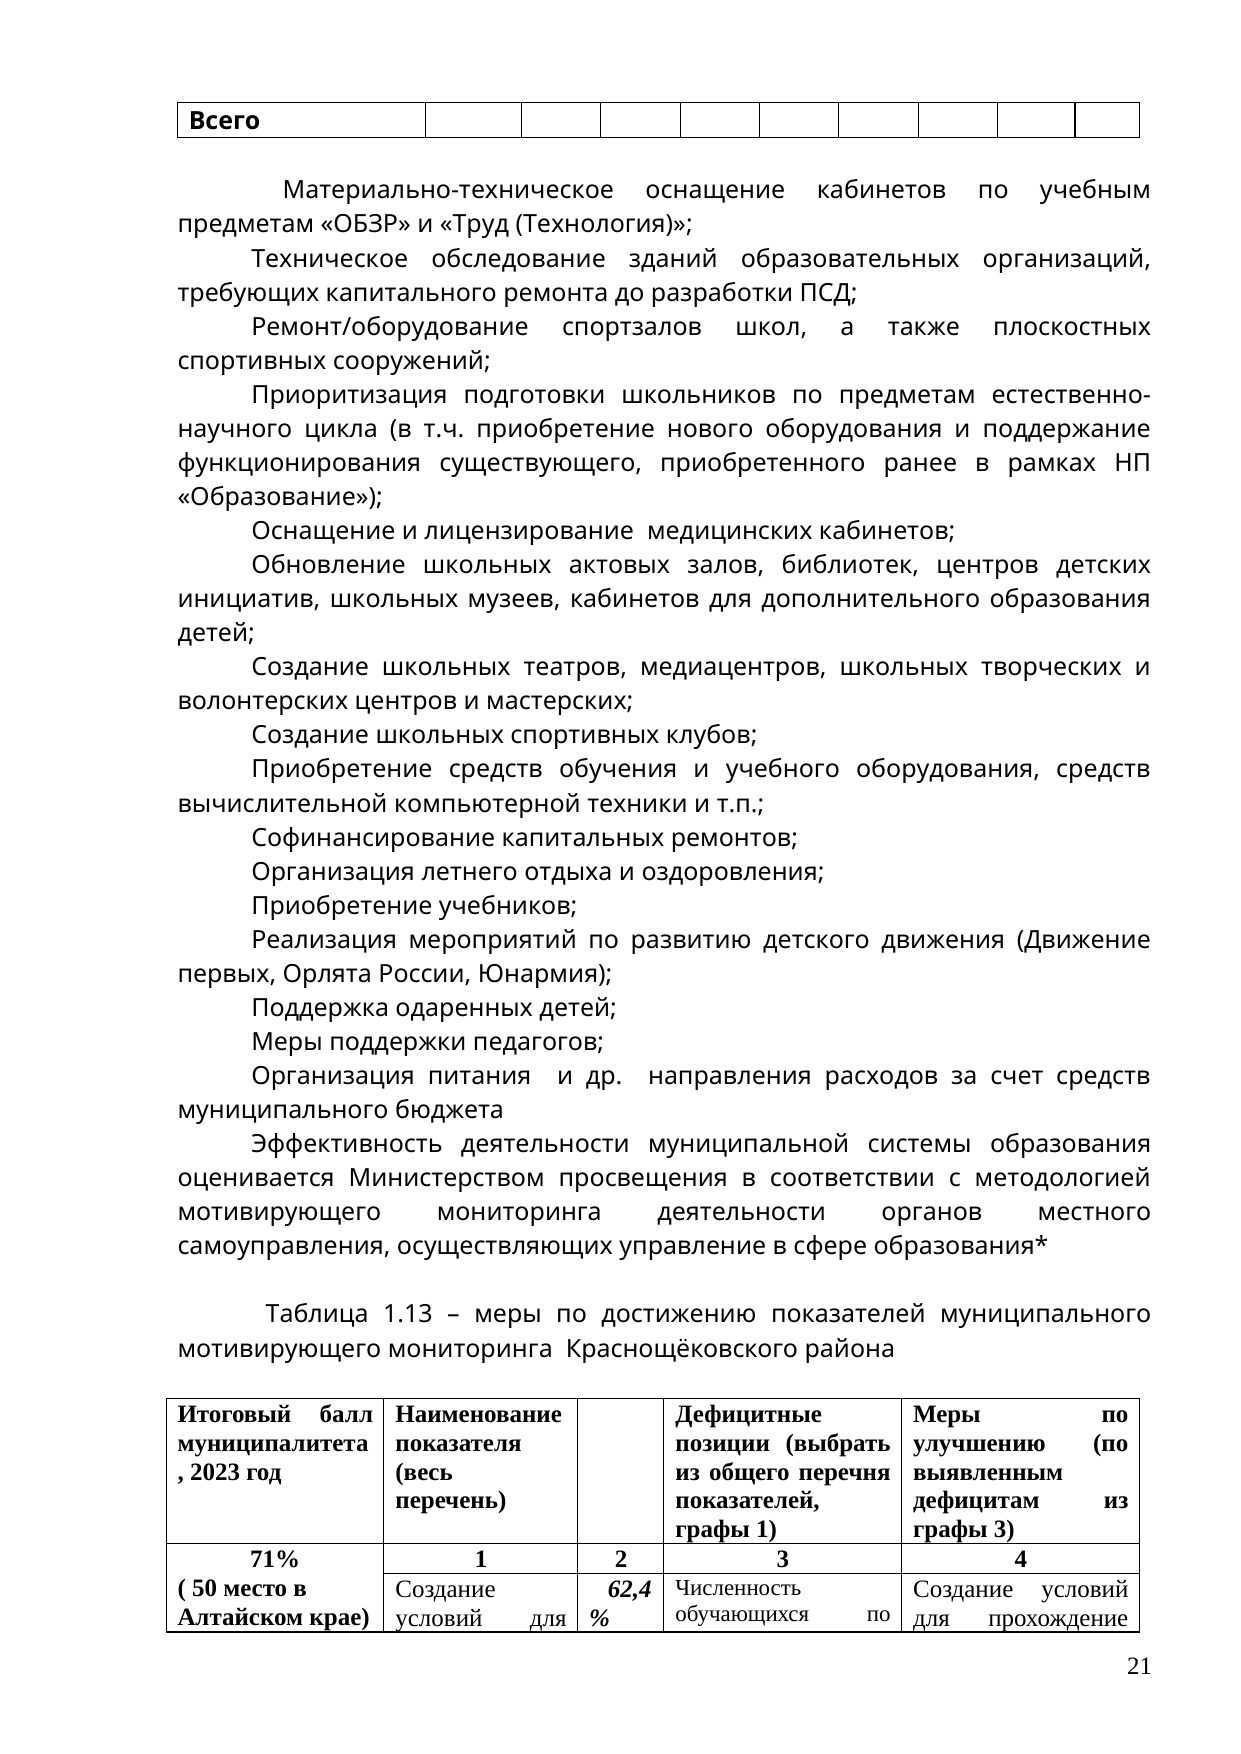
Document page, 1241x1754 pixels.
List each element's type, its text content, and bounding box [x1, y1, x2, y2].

table_cell [1076, 103, 1139, 137]
text Поддержка одаренных детей; [177, 989, 1152, 1024]
table_cell 2 [578, 1544, 663, 1573]
text Эффективность деятельности муниципальной системы образования оценивается Министерством просвещения в соответствии с методологией мотивирующего мониторинга деятельности органов местного самоуправления, осуществляющих управление в сфере образования* [177, 1126, 1152, 1262]
table_cell [426, 103, 521, 137]
table_cell 4 [902, 1544, 1139, 1573]
text Организация летнего отдыха и оздоровления; [177, 853, 1152, 887]
text Техническое обследование зданий образовательных организаций, требующих капитального ремонта до разработки ПСД; [177, 240, 1152, 308]
text Приобретение учебников; [177, 887, 1152, 921]
table_header Итоговый балл муниципалитета, 2023 год [167, 1399, 383, 1543]
text Софинансирование капитальных ремонтов; [177, 819, 1152, 853]
table_cell [601, 103, 680, 137]
table_cell 1 [384, 1544, 577, 1573]
text Организация питания и др. направления расходов за счет средств муниципального бюджета [177, 1058, 1152, 1126]
text Меры поддержки педагогов; [177, 1024, 1152, 1058]
text Создание школьных спортивных клубов; [177, 717, 1152, 751]
table_cell [760, 103, 838, 137]
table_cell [902, 1574, 1139, 1631]
text Таблица 1.13 – меры по достижению показателей муниципального мотивирующего мониторинга Краснощёковского района [177, 1296, 1152, 1364]
text Материально-техническое оснащение кабинетов по учебным предметам «ОБЗР» и «Труд (Технология)»; [177, 172, 1152, 240]
table_header [578, 1399, 663, 1543]
text Обновление школьных актовых залов, библиотек, центров детских инициатив, школьных музеев, кабинетов для дополнительного образования детей; [177, 547, 1152, 649]
table_cell 71% ( 50 место в Алтайском крае) [167, 1544, 383, 1631]
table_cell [384, 1574, 577, 1631]
table_header Меры по улучшению (по выявленным дефицитам из графы 3) [902, 1399, 1139, 1543]
table_header Дефицитные позиции (выбрать из общего перечня показателей, графы 1) [664, 1399, 901, 1543]
text Приоритизация подготовки школьников по предметам естественно-научного цикла (в т.ч. приобретение нового оборудования и поддержание функционирования существующего, приобретенного ранее в рамках НП «Образование»); [177, 376, 1152, 513]
text Ремонт/оборудование спортзалов школ, а также плоскостных спортивных сооружений; [177, 308, 1152, 376]
table_cell Всего [178, 103, 425, 137]
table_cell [664, 1574, 901, 1631]
text Создание школьных театров, медиацентров, школьных творческих и волонтерских центров и мастерских; [177, 649, 1152, 717]
table_cell [522, 103, 600, 137]
text Оснащение и лицензирование медицинских кабинетов; [177, 513, 1152, 547]
table_cell [681, 103, 759, 137]
table_cell [998, 103, 1074, 137]
table_cell [839, 103, 918, 137]
table_cell [919, 103, 997, 137]
table_header Наименование показателя (весь перечень) [384, 1399, 577, 1543]
text Приобретение средств обучения и учебного оборудования, средств вычислительной компьютерной техники и т.п.; [177, 751, 1152, 819]
table_cell 3 [664, 1544, 901, 1573]
text Реализация мероприятий по развитию детского движения (Движение первых, Орлята России, Юнармия); [177, 921, 1152, 989]
table_cell 62,4% [578, 1574, 663, 1631]
